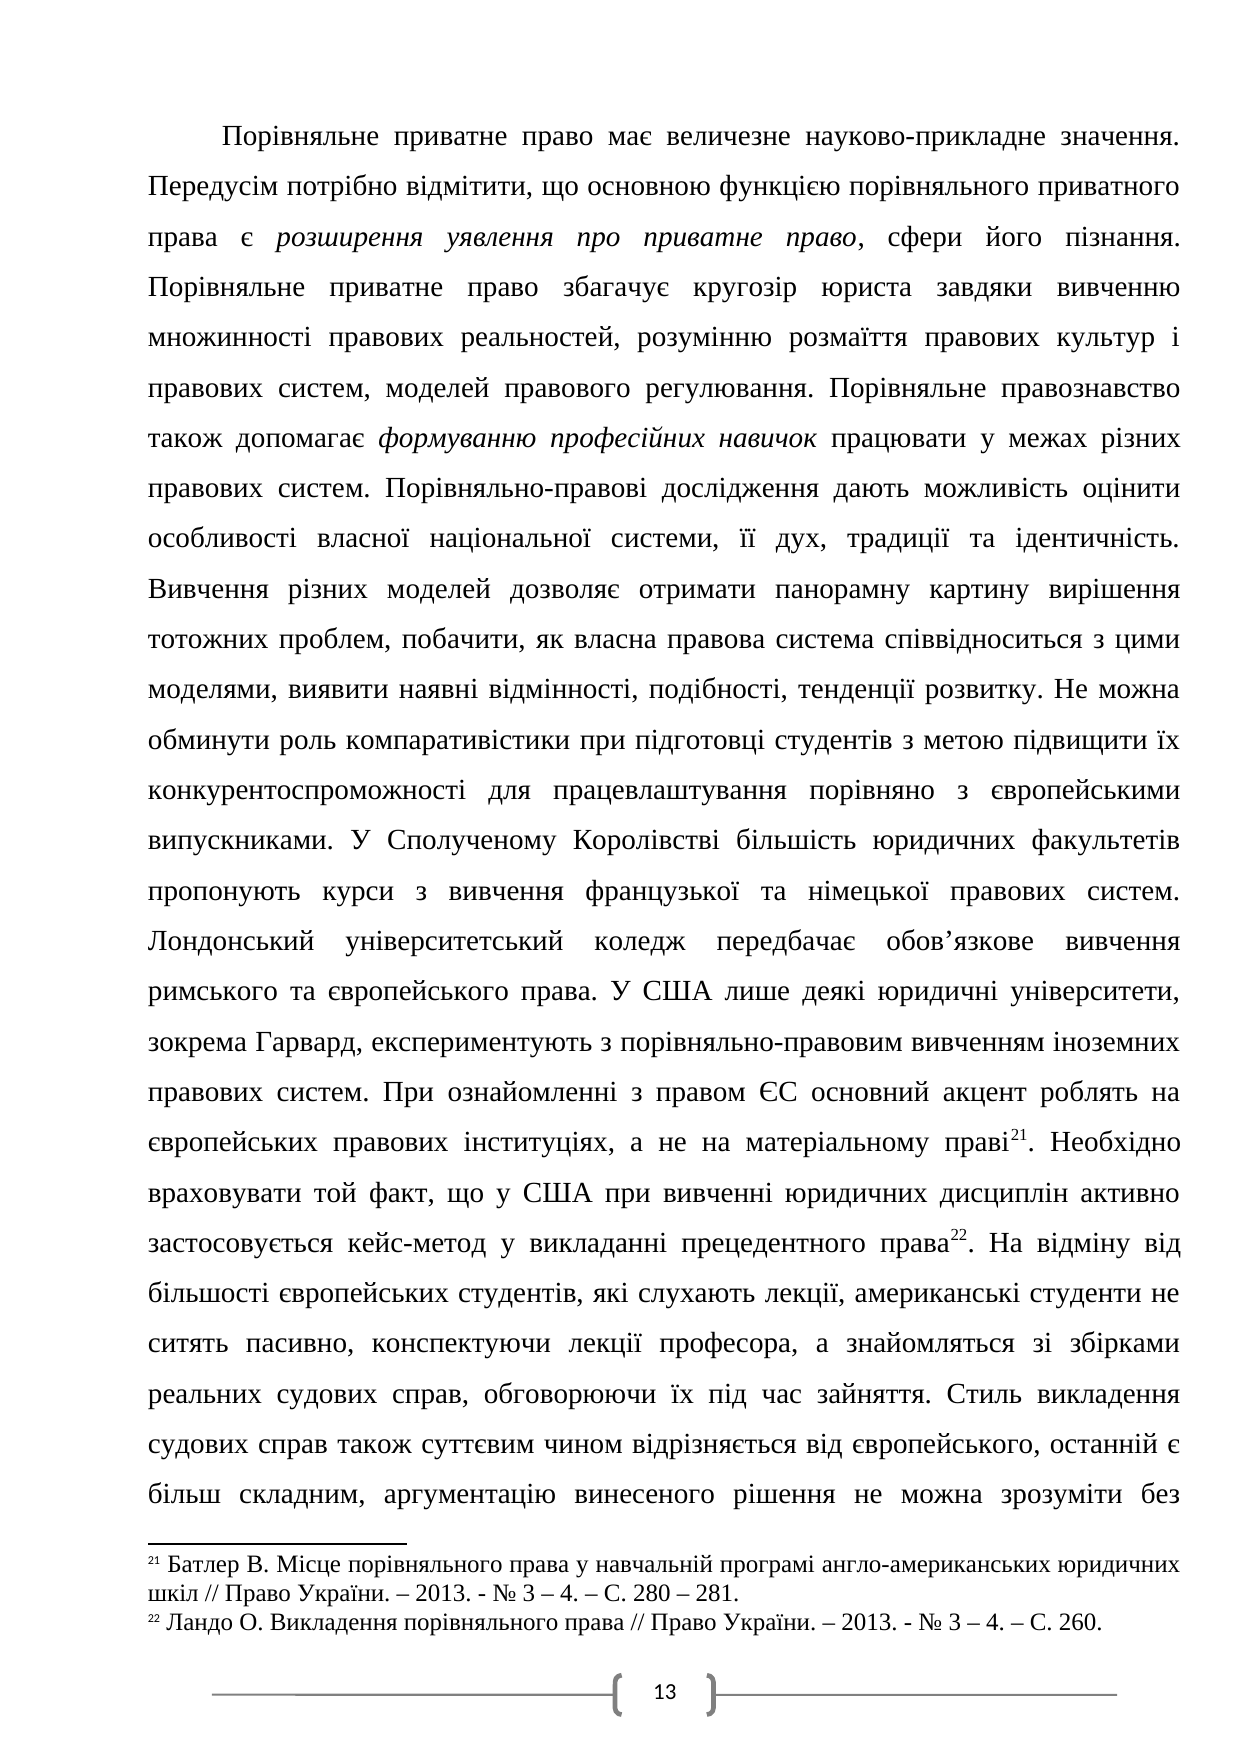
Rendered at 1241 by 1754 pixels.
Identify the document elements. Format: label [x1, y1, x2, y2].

list [148, 118, 1181, 1510]
